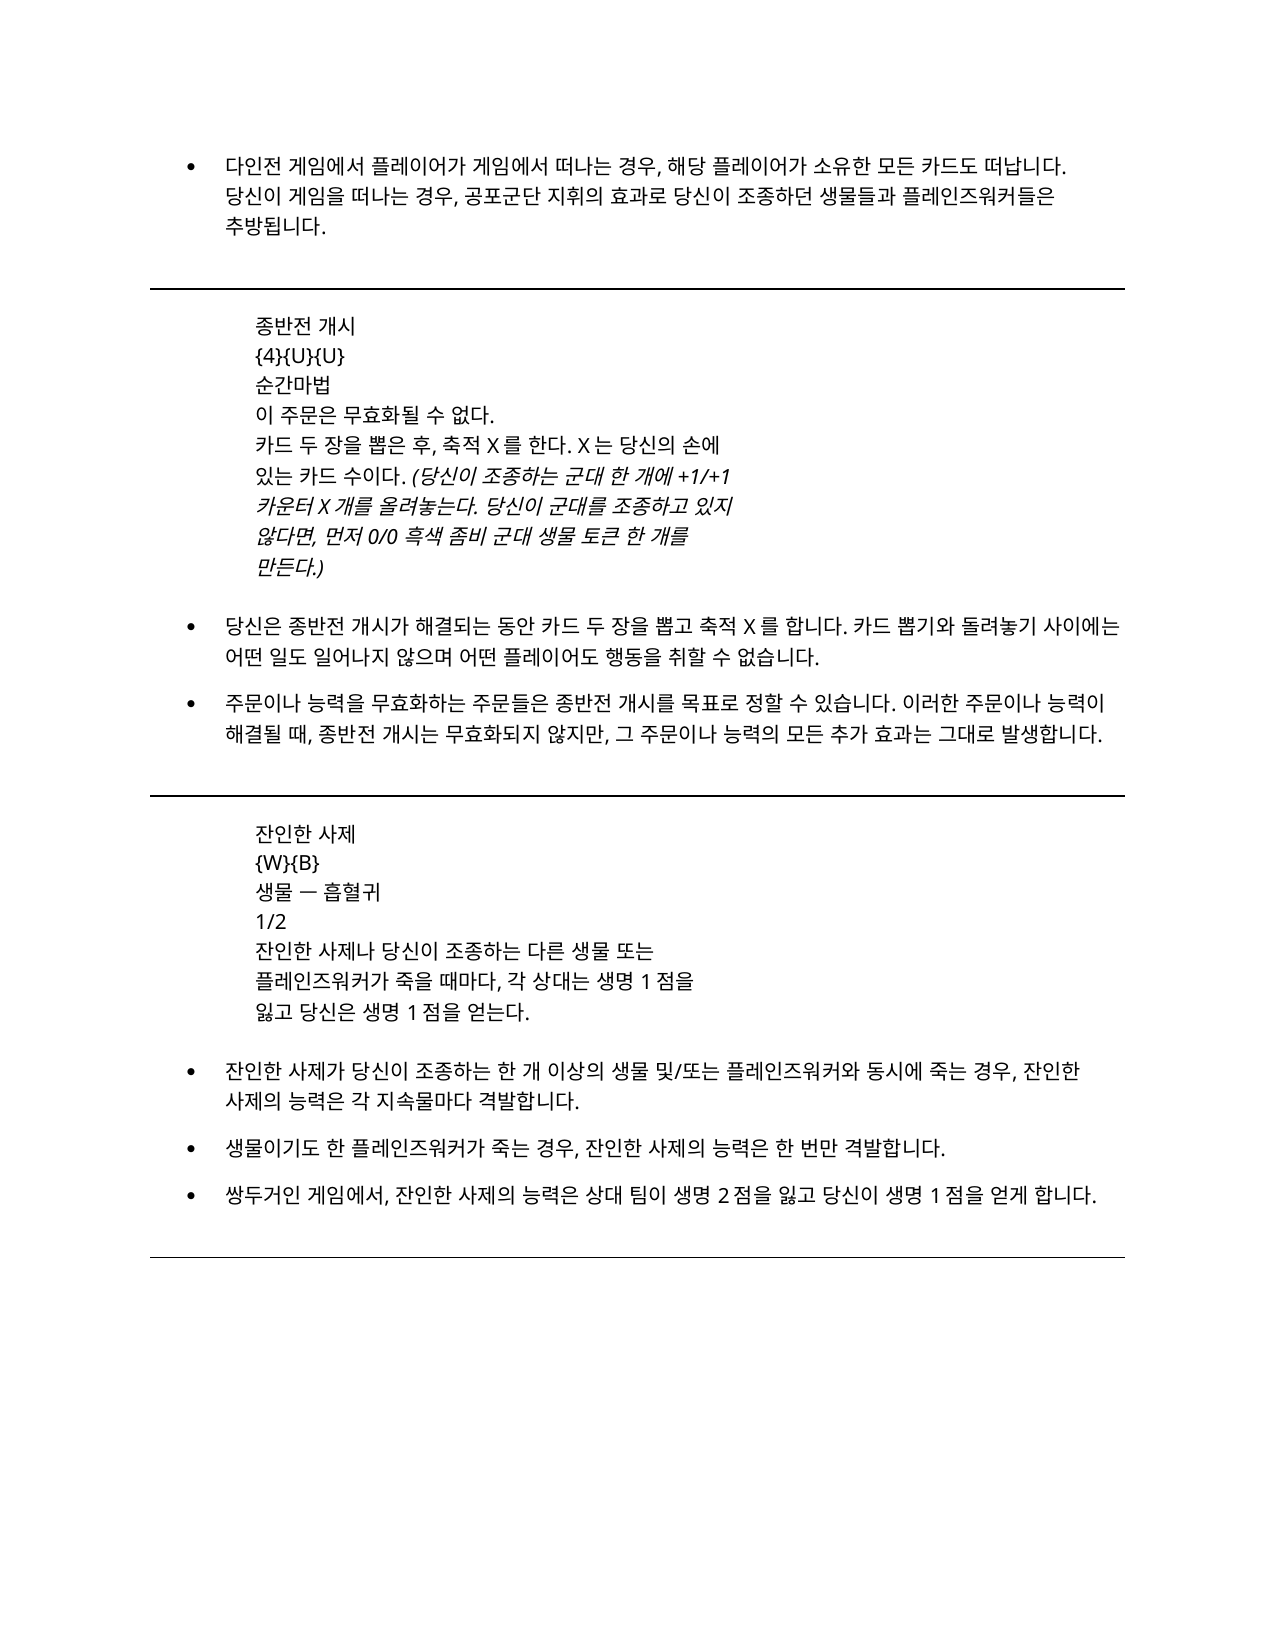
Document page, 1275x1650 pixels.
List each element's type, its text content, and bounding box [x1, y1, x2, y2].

list 잔인한 사제가 당신이 조종하는 한 개 이상의 생물 및/또는 플레인즈워커와 동시에 죽는 경우, 잔인한 사제의 능력은 각 지속물마다 격발합니다. [187, 1055, 1125, 1116]
list 주문이나 능력을 무효화하는 주문들은 종반전 개시를 목표로 정할 수 있습니다. 이러한 주문이나 능력이 해결될 때, 종반전 개시는 무효화되지 않지만, 그 주문이나 능력의 모든 추가 효과는 그대로 발생합니다. [187, 688, 1125, 748]
list 당신은 종반전 개시가 해결되는 동안 카드 두 장을 뽑고 축적 X를 합니다. 카드 뽑기와 돌려놓기 사이에는 어떤 일도 일어나지 않으며 어떤 플레이어도 행동을 취할 수 없습니다. [187, 610, 1125, 671]
text 잔인한 사제 {W}{B} 생물 — 흡혈귀 1/2 잔인한 사제나 당신이 조종하는 다른 생물 또는 플레인즈워커가 죽을 때마다, 각 상대는 생명 1점을 잃고 당신은 생명 1점을 얻는다. [255, 818, 735, 1026]
text 종반전 개시 {4}{U}{U} 순간마법 이 주문은 무효화될 수 없다. 카드 두 장을 뽑은 후, 축적 X를 한다. X는 당신의 손에 있는 카드 수이다. (당신이 조종하는 군대 한 개에 +1/+1 카운터 X개를 올려놓는다. 당신이 군대를 조종하고 있지 않다면, 먼저 0/0 흑색 좀비 군대 생물 토큰 한 개를 만든다.) [255, 311, 735, 581]
list 쌍두거인 게임에서, 잔인한 사제의 능력은 상대 팀이 생명 2점을 잃고 당신이 생명 1점을 얻게 합니다. [187, 1179, 1125, 1210]
list 다인전 게임에서 플레이어가 게임에서 떠나는 경우, 해당 플레이어가 소유한 모든 카드도 떠납니다. 당신이 게임을 떠나는 경우, 공포군단 지휘의 효과로 당신이 조종하던 생물들과 플레인즈워커들은 추방됩니다. [187, 150, 1125, 241]
list 생물이기도 한 플레인즈워커가 죽는 경우, 잔인한 사제의 능력은 한 번만 격발합니다. [187, 1132, 1125, 1163]
